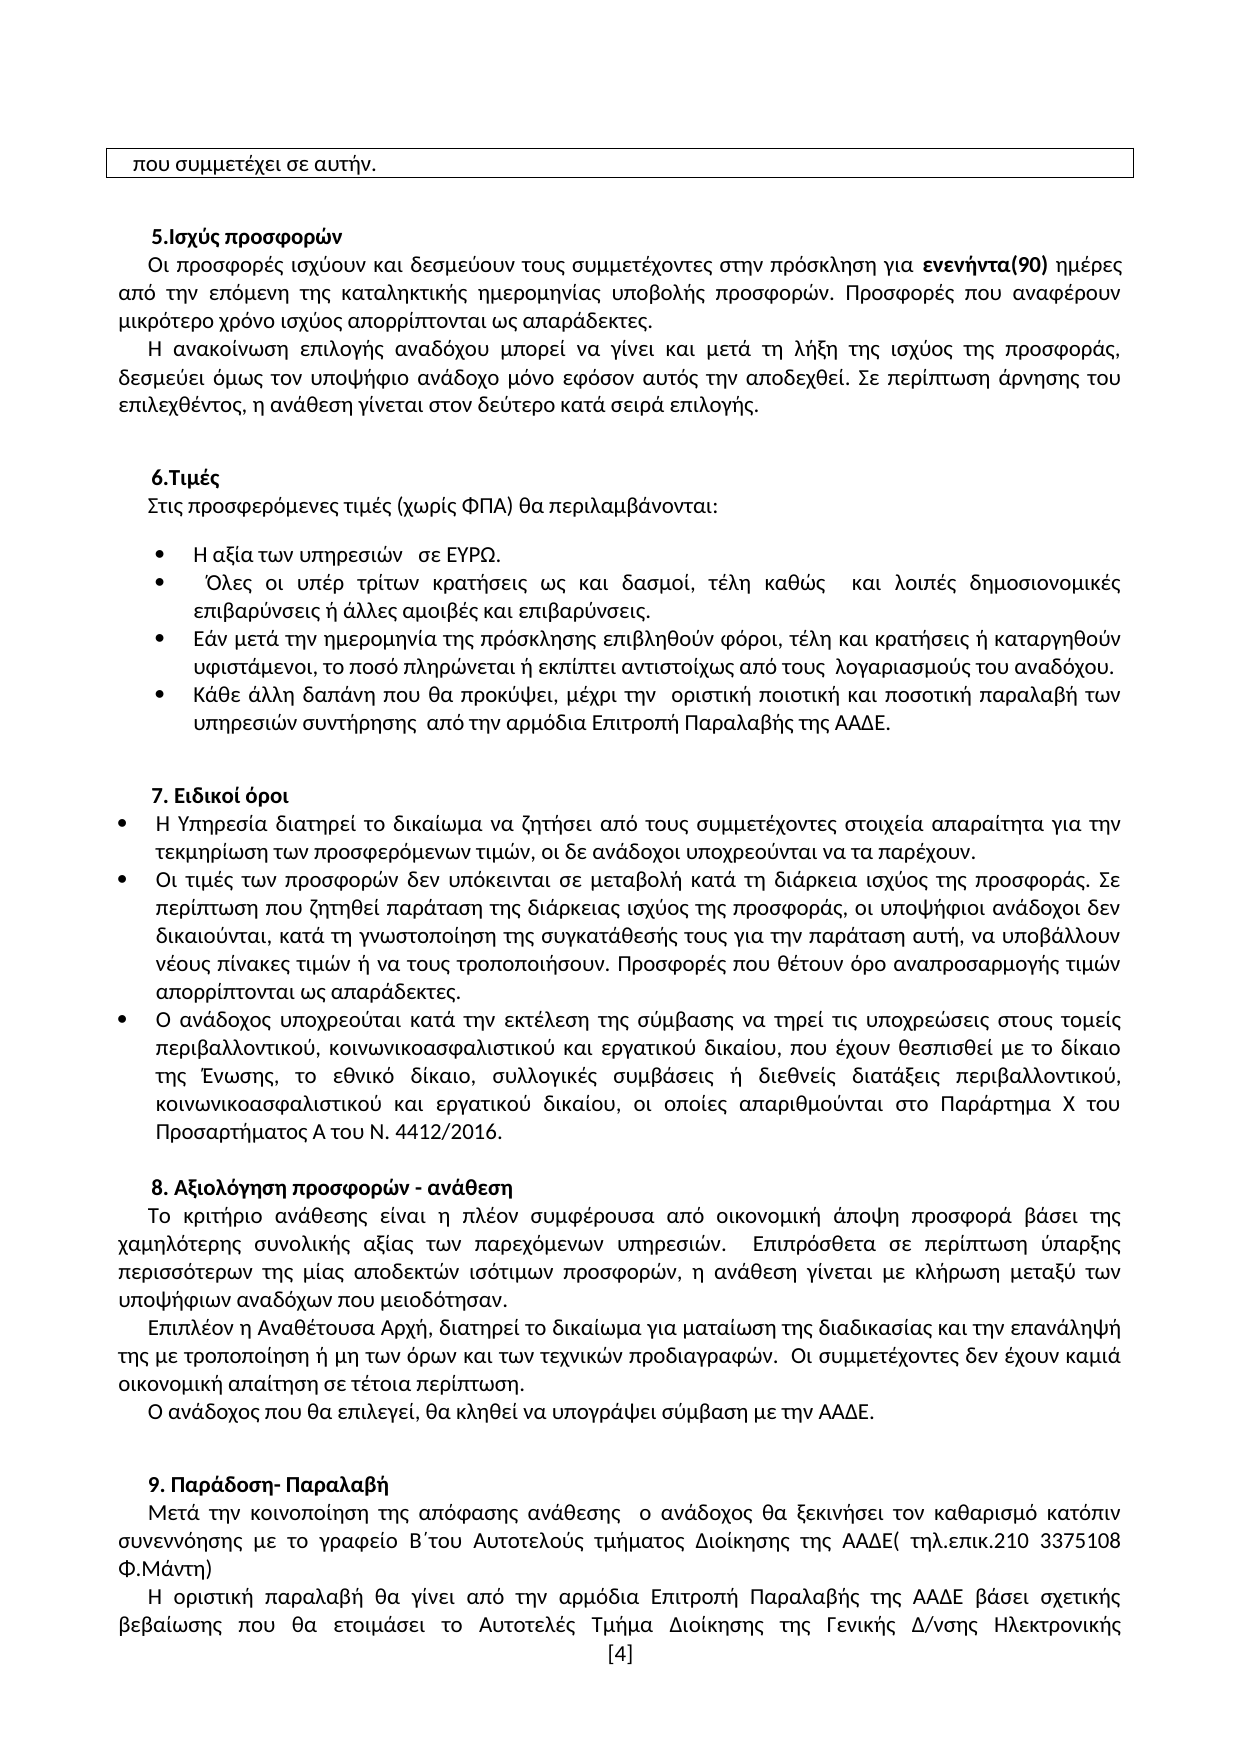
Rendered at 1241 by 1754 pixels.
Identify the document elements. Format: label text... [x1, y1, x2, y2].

text Η ανακοίνωση επιλογής αναδόχου μπορεί να γίνει και μετά τη λήξη της ισχύος της προσφοράς, δεσμεύει όμως τον υποψήφιο ανάδοχο μόνο εφόσον αυτός την αποδεχθεί. Σε περίπτωση άρνησης του επιλεχθέντος, η ανάθεση γίνεται στον δεύτερο κατά σειρά επιλογής. [118, 334, 1122, 419]
list Εάν μετά την ημερομηνία της πρόσκλησης επιβληθούν φόροι, τέλη και κρατήσεις ή καταργηθούν υφιστάμενοι, το ποσό πληρώνεται ή εκπίπτει αντιστοίχως από τους λογαριασμούς του αναδόχου. [156, 624, 1122, 680]
subtitle 5.Ισχύς προσφορών [151, 222, 1122, 251]
text Επιπλέον η Αναθέτουσα Αρχή, διατηρεί το δικαίωμα για ματαίωση της διαδικασίας και την επανάληψή της με τροποποίηση ή μη των όρων και των τεχνικών προδιαγραφών. Οι συμμετέχοντες δεν έχουν καμιά οικονομική απαίτηση σε τέτοια περίπτωση. [118, 1313, 1122, 1397]
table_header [107, 149, 1133, 177]
list Όλες οι υπέρ τρίτων κρατήσεις ως και δασμοί, τέλη καθώς και λοιπές δημοσιονομικές επιβαρύνσεις ή άλλες αμοιβές και επιβαρύνσεις. [156, 568, 1122, 624]
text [118, 1582, 1122, 1638]
list Κάθε άλλη δαπάνη που θα προκύψει, μέχρι την οριστική ποιοτική και ποσοτική παραλαβή των υπηρεσιών συντήρησης από την αρμόδια Επιτροπή Παραλαβής της ΑΑΔΕ. [156, 680, 1122, 736]
text Το κριτήριο ανάθεσης είναι η πλέον συμφέρουσα από οικονομική άποψη προσφορά βάσει της χαμηλότερης συνολικής αξίας των παρεχόμενων υπηρεσιών. Επιπρόσθετα σε περίπτωση ύπαρξης περισσότερων της μίας αποδεκτών ισότιμων προσφορών, η ανάθεση γίνεται με κλήρωση μεταξύ των υποψήφιων αναδόχων που μειοδότησαν. [118, 1201, 1122, 1313]
list Η Υπηρεσία διατηρεί το δικαίωμα να ζητήσει από τους συμμετέχοντες στοιχεία απαραίτητα για την τεκμηρίωση των προσφερόμενων τιμών, οι δε ανάδοχοι υποχρεούνται να τα παρέχουν. [118, 809, 1122, 865]
subtitle 7. Ειδικοί όροι [151, 781, 1122, 809]
subtitle 8. Αξιολόγηση προσφορών - ανάθεση [151, 1173, 1122, 1201]
list Ο ανάδοχος υποχρεούται κατά την εκτέλεση της σύμβασης να τηρεί τις υποχρεώσεις στους τομείς περιβαλλοντικού, κοινωνικοασφαλιστικού και εργατικού δικαίου, που έχουν θεσπισθεί με το δίκαιο της Ένωσης, το εθνικό δίκαιο, συλλογικές συμβάσεις ή διεθνείς διατάξεις περιβαλλοντικού, κοινωνικοασφαλιστικού και εργατικού δικαίου, οι οποίες απαριθμούνται στο Παράρτημα Χ του Προσαρτήματος Α του Ν. 4412/2016. [118, 1005, 1122, 1145]
text Μετά την κοινοποίηση της απόφασης ανάθεσης ο ανάδοχος θα ξεκινήσει τον καθαρισμό κατόπιν συνεννόησης με το γραφείο Β΄του Αυτοτελούς τμήματος Διοίκησης της ΑΑΔΕ( τηλ.επικ.210 3375108 Φ.Μάντη) [118, 1498, 1122, 1582]
subtitle 9. Παράδοση- Παραλαβή [148, 1470, 1122, 1498]
list Στις προσφερόμενες τιμές (χωρίς ΦΠΑ) θα περιλαμβάνονται: [148, 491, 1122, 519]
subtitle 6.Τιμές [151, 463, 1122, 491]
list Οι τιμές των προσφορών δεν υπόκεινται σε μεταβολή κατά τη διάρκεια ισχύος της προσφοράς. Σε περίπτωση που ζητηθεί παράταση της διάρκειας ισχύος της προσφοράς, οι υποψήφιοι ανάδοχοι δεν δικαιούνται, κατά τη γνωστοποίηση της συγκατάθεσής τους για την παράταση αυτή, να υποβάλλουν νέους πίνακες τιμών ή να τους τροποποιήσουν. Προσφορές που θέτουν όρο αναπροσαρμογής τιμών απορρίπτονται ως απαράδεκτες. [118, 865, 1122, 1005]
text Ο ανάδοχος που θα επιλεγεί, θα κληθεί να υπογράψει σύμβαση με την ΑΑΔΕ. [118, 1397, 1122, 1426]
text Οι προσφορές ισχύουν και δεσμεύουν τους συμμετέχοντες στην πρόσκληση για ενενήντα(90) ημέρες από την επόμενη της καταληκτικής ημερομηνίας υποβολής προσφορών. Προσφορές που αναφέρουν μικρότερο χρόνο ισχύος απορρίπτονται ως απαράδεκτες. [118, 251, 1122, 334]
list Η αξία των υπηρεσιών σε ΕΥΡΩ. [156, 540, 1122, 568]
